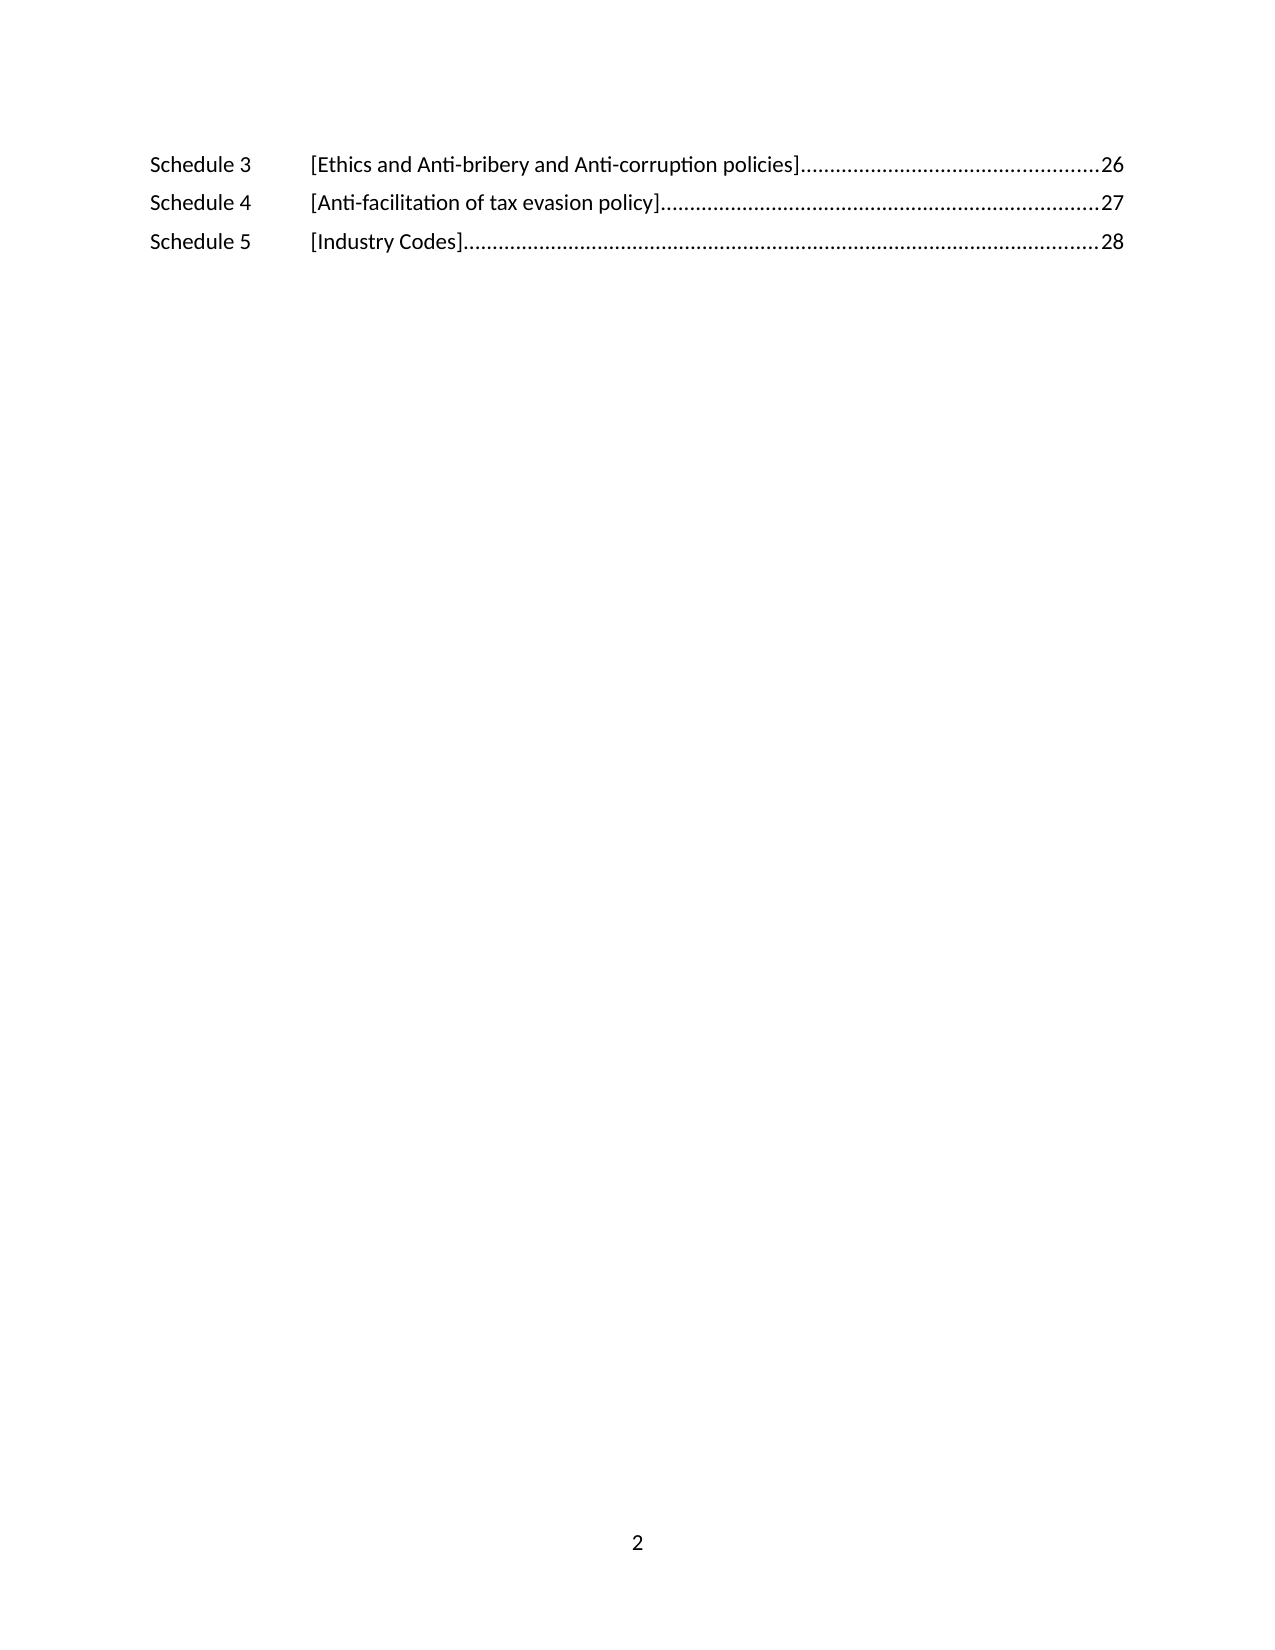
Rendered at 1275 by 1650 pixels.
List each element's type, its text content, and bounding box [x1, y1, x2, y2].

text Schedule 4 [Anti-facilitation of tax evasion policy] 27 [150, 188, 1125, 216]
text Schedule 3 [Ethics and Anti-bribery and Anti-corruption policies] 26 [150, 150, 1125, 178]
text Schedule 5 [Industry Codes] 28 [150, 227, 1125, 255]
